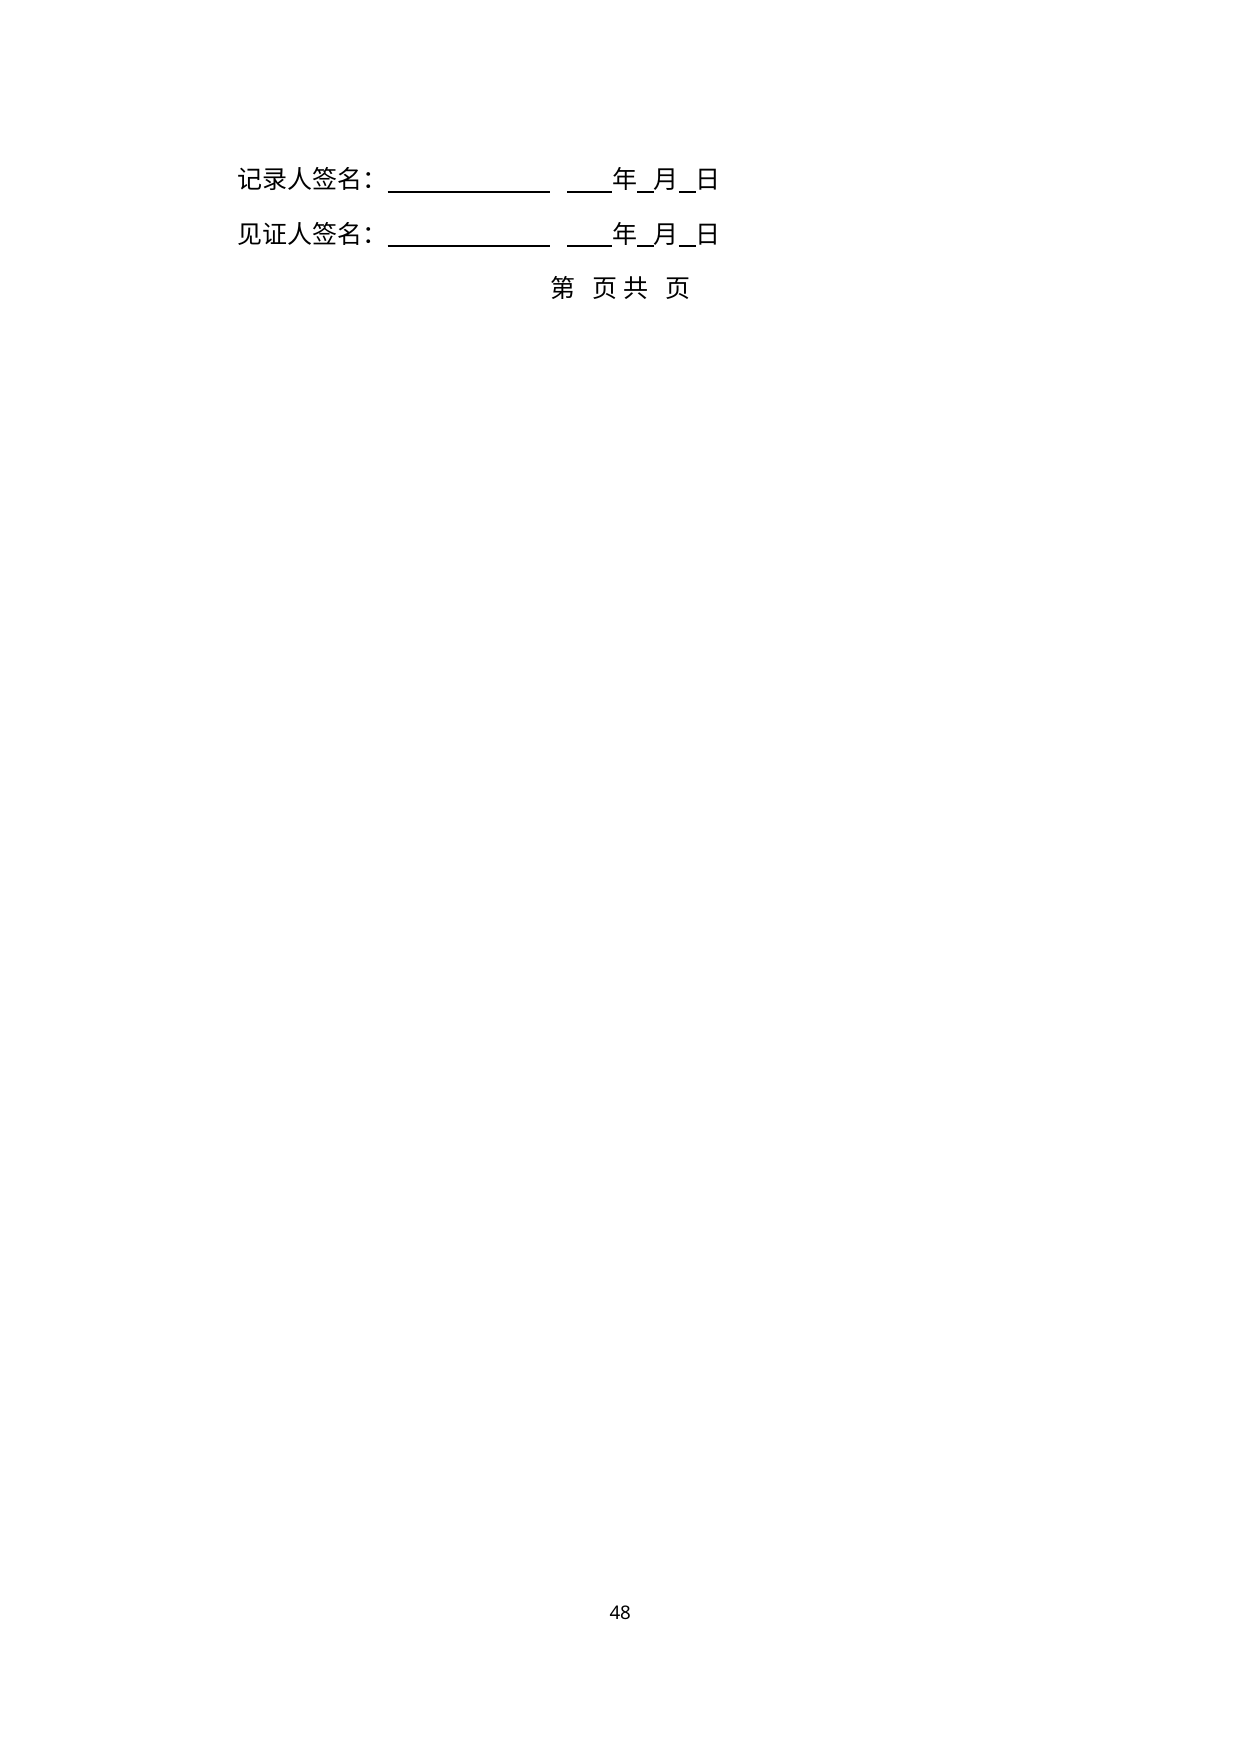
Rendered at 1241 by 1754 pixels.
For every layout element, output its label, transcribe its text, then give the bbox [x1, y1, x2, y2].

text 第 页 共 页 [187, 268, 1053, 305]
text 记录人签名： 年 月 日 [187, 160, 1053, 196]
text 见证人签名： 年 月 日 [187, 214, 1053, 250]
